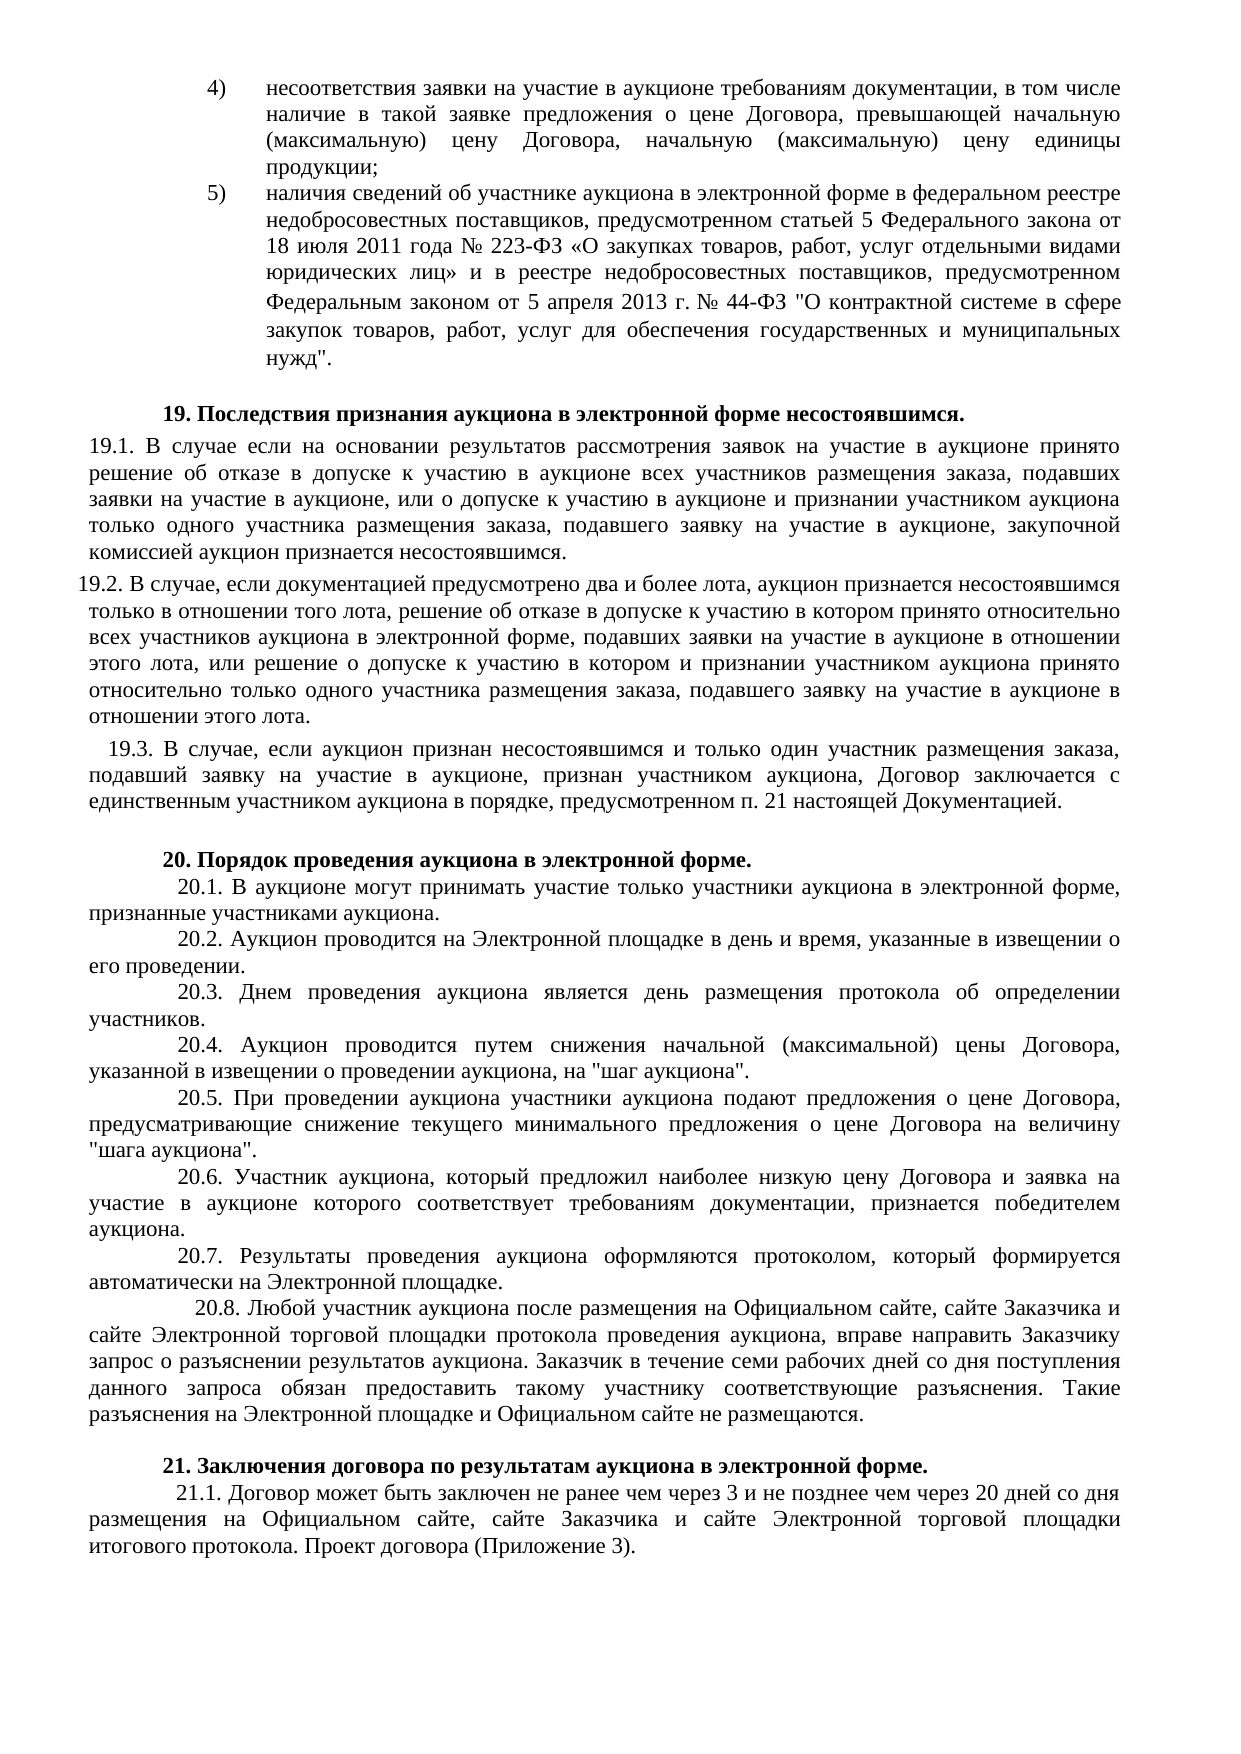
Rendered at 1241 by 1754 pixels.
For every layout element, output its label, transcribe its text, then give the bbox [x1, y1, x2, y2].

list несоответствия заявки на участие в аукционе требованиям документации, в том числе наличие в такой заявке предложения о цене Договора, превышающей начальную (максимальную) цену Договора, начальную (максимальную) цену единицы продукции; [207, 74, 1122, 179]
list 20.7. Результаты проведения аукциона оформляются протоколом, который формируется автоматически на Электронной площадке. [89, 1242, 1122, 1294]
list 20.5. При проведении аукциона участники аукциона подают предложения о цене Договора, предусматривающие снижение текущего минимального предложения о цене Договора на величину "шага аукциона". [89, 1084, 1122, 1163]
list 20.8. Любой участник аукциона после размещения на Официальном сайте, сайте Заказчика и сайте Электронной торговой площадки протокола проведения аукциона, вправе направить Заказчику запрос о разъяснении результатов аукциона. Заказчик в течение семи рабочих дней со дня поступления данного запроса обязан предоставить такому участнику соответствующие разъяснения. Такие разъяснения на Электронной площадке и Официальном сайте не размещаются. [89, 1294, 1122, 1426]
list 20.3. Днем проведения аукциона является день размещения протокола об определении участников. [89, 978, 1122, 1031]
list 20.6. Участник аукциона, который предложил наиболее низкую цену Договора и заявка на участие в аукционе которого соответствует требованиям документации, признается победителем аукциона. [89, 1163, 1122, 1242]
list наличия сведений об участнике аукциона в электронной форме в федеральном реестре недобросовестных поставщиков, предусмотренном статьей 5 Федерального закона от 18 июля 2011 года № 223-ФЗ «О закупках товаров, работ, услуг отдельными видами юридических лиц» и в реестре недобросовестных поставщиков, предусмотренном Федеральным законом от 5 апреля 2013 г. № 44-ФЗ "О контрактной системе в сфере закупок товаров, работ, услуг для обеспечения государственных и муниципальных нужд". [207, 179, 1122, 371]
list 19.3. В случае, если аукцион признан несостоявшимся и только один участник размещения заказа, подавший заявку на участие в аукционе, признан участником аукциона, Договор заключается с единственным участником аукциона в порядке, предусмотренном п. 21 настоящей Документацией. [50, 735, 1122, 814]
list 19.1. В случае если на основании результатов рассмотрения заявок на участие в аукционе принято решение об отказе в допуске к участию в аукционе всех участников размещения заказа, подавших заявки на участие в аукционе, или о допуске к участию в аукционе и признании участником аукциона только одного участника размещения заказа, подавшего заявку на участие в аукционе, закупочной комиссией аукцион признается несостоявшимся. [89, 432, 1122, 564]
text 21. Заключения договора по результатам аукциона в электронной форме. [89, 1453, 1122, 1479]
list 20.1. В аукционе могут принимать участие только участники аукциона в электронной форме, признанные участниками аукциона. [89, 873, 1122, 926]
list 20.2. Аукцион проводится на Электронной площадке в день и время, указанные в извещении о его проведении. [89, 926, 1122, 978]
text 20. Порядок проведения аукциона в электронной форме. [89, 846, 1122, 873]
list 20.4. Аукцион проводится путем снижения начальной (максимальной) цены Договора, указанной в извещении о проведении аукциона, на "шаг аукциона". [89, 1031, 1122, 1084]
text 21.1. Договор может быть заключен не ранее чем через 3 и не позднее чем через 20 дней со дня размещения на Официальном сайте, сайте Заказчика и сайте Электронной торговой площадки итогового протокола. Проект договора (Приложение 3). [89, 1479, 1122, 1558]
list 19.2. В случае, если документацией предусмотрено два и более лота, аукцион признается несостоявшимся только в отношении того лота, решение об отказе в допуске к участию в котором принято относительно всех участников аукциона в электронной форме, подавших заявки на участие в аукционе в отношении этого лота, или решение о допуске к участию в котором и признании участником аукциона принято относительно только одного участника размещения заказа, подавшего заявку на участие в аукционе в отношении этого лота. [0, 570, 1122, 728]
text 19. Последствия признания аукциона в электронной форме несостоявшимся. [89, 400, 1122, 426]
